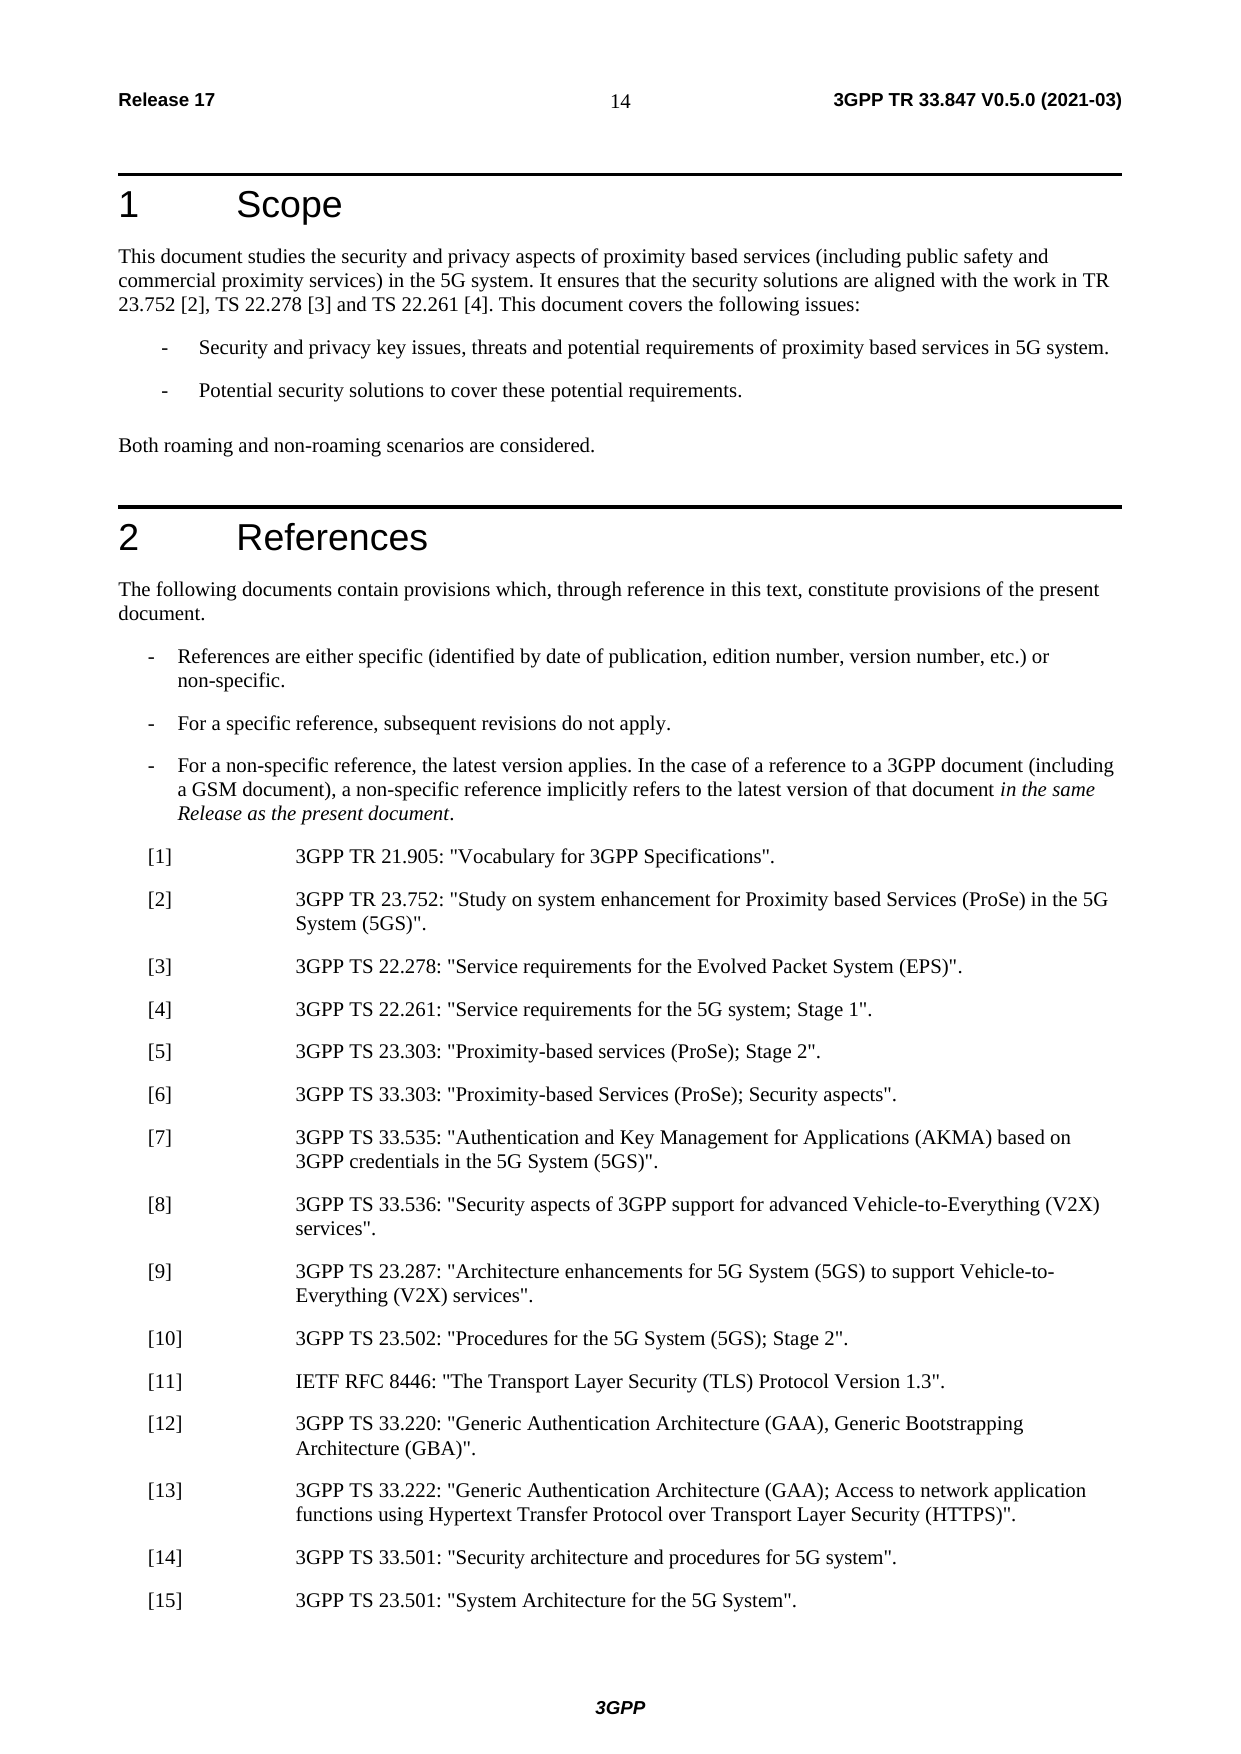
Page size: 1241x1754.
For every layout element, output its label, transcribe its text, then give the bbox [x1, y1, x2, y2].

text [13] 3GPP TS 33.222: "Generic Authentication Architecture (GAA); Access to network application functions using Hypertext Transfer Protocol over Transport Layer Security (HTTPS)". [148, 1478, 1122, 1526]
text - For a non-specific reference, the latest version applies. In the case of a reference to a 3GPP document (including a GSM document), a non-specific reference implicitly refers to the latest version of that document in the same Release as the present document. [148, 753, 1122, 825]
subtitle 2 References [118, 509, 1122, 558]
list Potential security solutions to cover these potential requirements. [161, 377, 1122, 402]
text [4] 3GPP TS 22.261: "Service requirements for the 5G system; Stage 1". [148, 997, 1122, 1021]
text [14] 3GPP TS 33.501: "Security architecture and procedures for 5G system". [148, 1545, 1122, 1569]
list Security and privacy key issues, threats and potential requirements of proximity based services in 5G system. [161, 335, 1122, 359]
text [1] 3GPP TR 21.905: "Vocabulary for 3GPP Specifications". [148, 844, 1122, 868]
text [8] 3GPP TS 33.536: "Security aspects of 3GPP support for advanced Vehicle-to-Everything (V2X) services". [148, 1192, 1122, 1240]
text [5] 3GPP TS 23.303: "Proximity-based services (ProSe); Stage 2". [148, 1039, 1122, 1063]
text [3] 3GPP TS 22.278: "Service requirements for the Evolved Packet System (EPS)". [148, 954, 1122, 978]
text [10] 3GPP TS 23.502: "Procedures for the 5G System (5GS); Stage 2". [148, 1326, 1122, 1350]
text [9] 3GPP TS 23.287: "Architecture enhancements for 5G System (5GS) to support Vehicle-to-Everything (V2X) services". [148, 1259, 1122, 1307]
text Both roaming and non-roaming scenarios are considered. [118, 433, 1122, 457]
text - For a specific reference, subsequent revisions do not apply. [148, 710, 1122, 734]
text [12] 3GPP TS 33.220: "Generic Authentication Architecture (GAA), Generic Bootstrapping Architecture (GBA)". [148, 1411, 1122, 1459]
text - References are either specific (identified by date of publication, edition number, version number, etc.) or non-specific. [148, 643, 1122, 692]
subtitle 1 Scope [118, 176, 1122, 225]
text [15] 3GPP TS 23.501: "System Architecture for the 5G System". [148, 1588, 1122, 1612]
text [6] 3GPP TS 33.303: "Proximity-based Services (ProSe); Security aspects". [148, 1082, 1122, 1106]
text [7] 3GPP TS 33.535: "Authentication and Key Management for Applications (AKMA) based on 3GPP credentials in the 5G System (5GS)". [148, 1125, 1122, 1173]
text [2] 3GPP TR 23.752: "Study on system enhancement for Proximity based Services (ProSe) in the 5G System (5GS)". [148, 887, 1122, 935]
text [11] IETF RFC 8446: "The Transport Layer Security (TLS) Protocol Version 1.3". [148, 1368, 1122, 1393]
text This document studies the security and privacy aspects of proximity based services (including public safety and commercial proximity services) in the 5G system. It ensures that the security solutions are aligned with the work in TR 23.752 [2], TS 22.278 [3] and TS 22.261 [4]. This document covers the following issues: [118, 244, 1122, 316]
text The following documents contain provisions which, through reference in this text, constitute provisions of the present document. [118, 577, 1122, 625]
